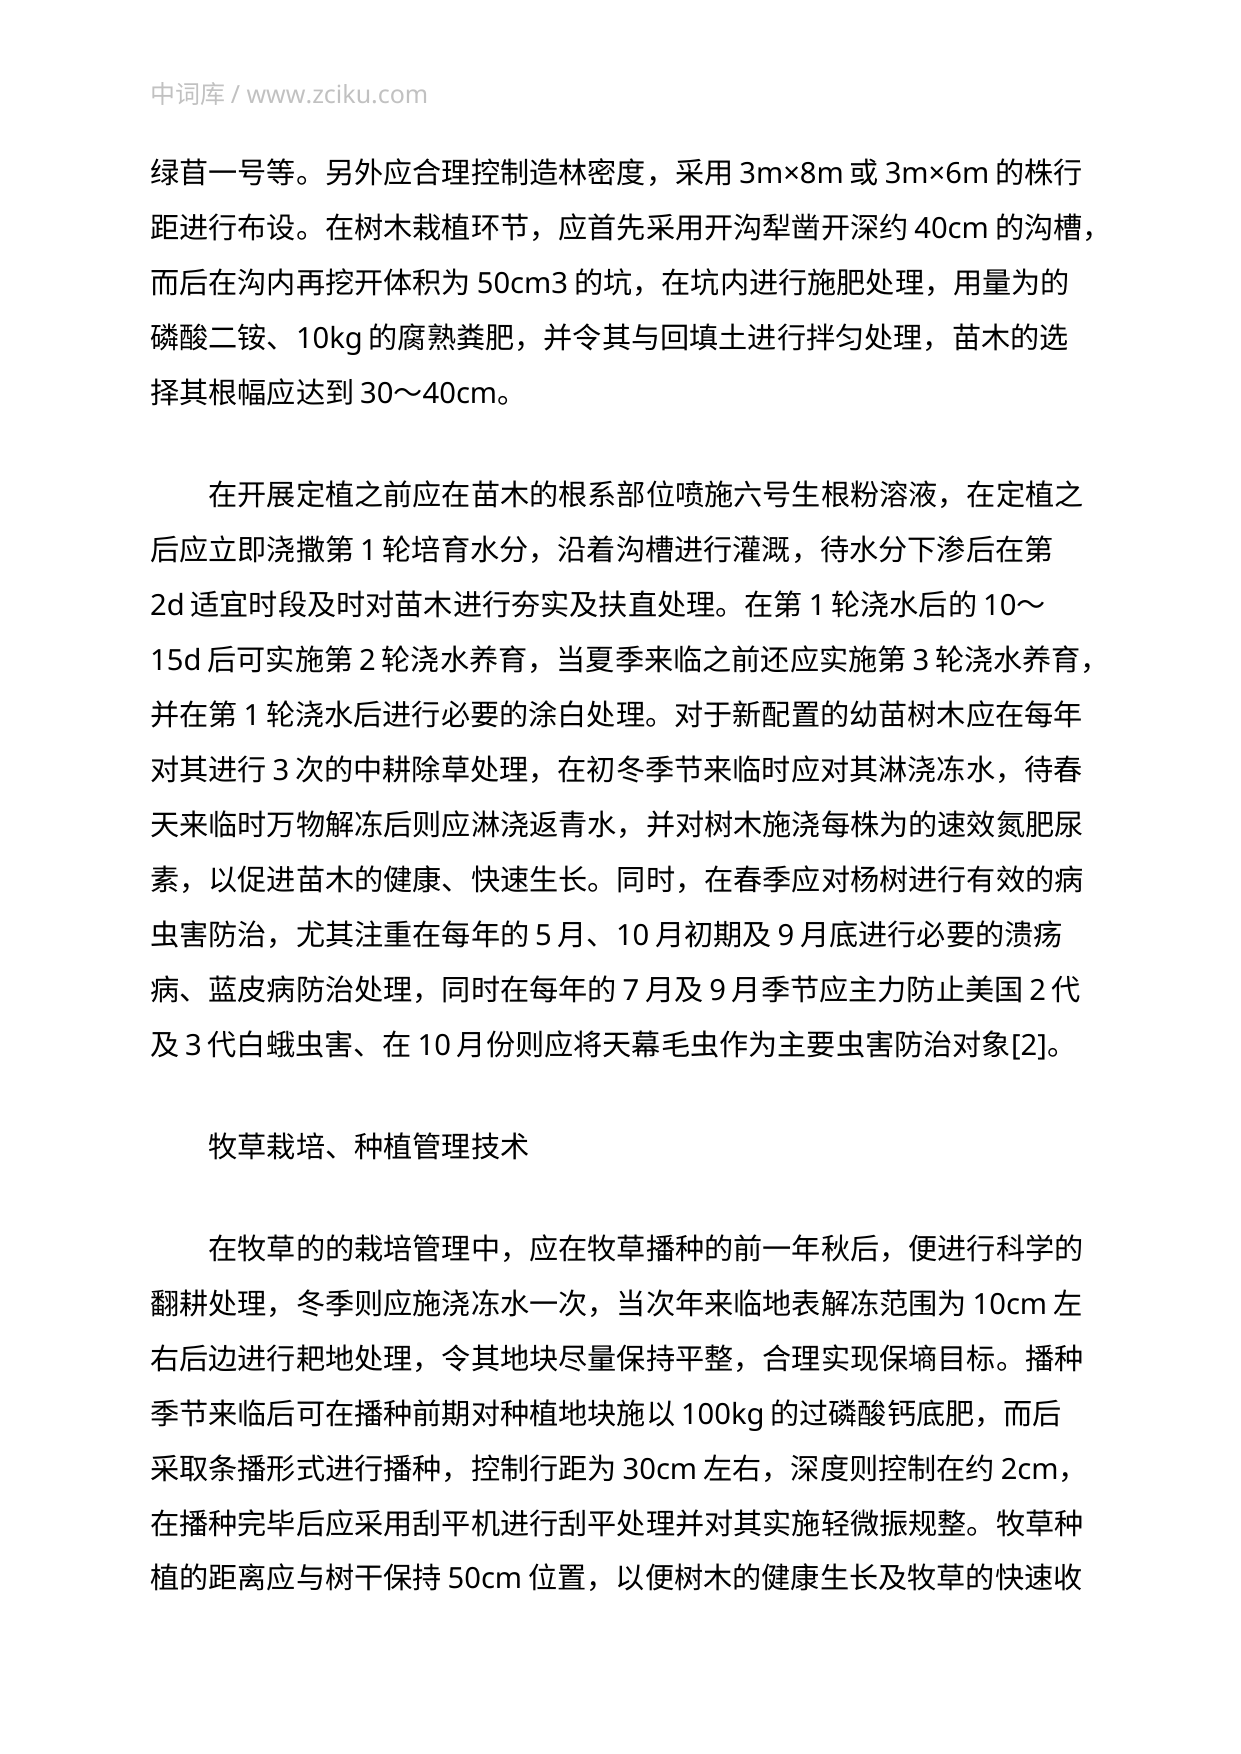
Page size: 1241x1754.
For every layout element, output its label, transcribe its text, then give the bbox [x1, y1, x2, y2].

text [150, 150, 1090, 412]
text 在开展定植之前应在苗木的根系部位喷施六号生根粉溶液，在定植之后应立即浇撒第1轮培育水分，沿着沟槽进行灌溉，待水分下渗后在第2d适宜时段及时对苗木进行夯实及扶直处理。在第1轮浇水后的10～15d后可实施第2轮浇水养育，当夏季来临之前还应实施第3轮浇水养育，并在第1轮浇水后进行必要的涂白处理。对于新配置的幼苗树木应在每年对其进行3次的中耕除草处理，在初冬季节来临时应对其淋浇冻水，待春天来临时万物解冻后则应淋浇返青水，并对树木施浇每株为的速效氮肥尿素，以促进苗木的健康、快速生长。同时，在春季应对杨树进行有效的病虫害防治，尤其注重在每年的5月、10月初期及9月底进行必要的溃疡病、蓝皮病防治处理，同时在每年的7月及9月季节应主力防止美国2代及3代白蛾虫害、在10月份则应将天幕毛虫作为主要虫害防治对象[2]。 [150, 472, 1090, 1064]
text 牧草栽培、种植管理技术 [150, 1124, 1090, 1166]
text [150, 1225, 1090, 1597]
